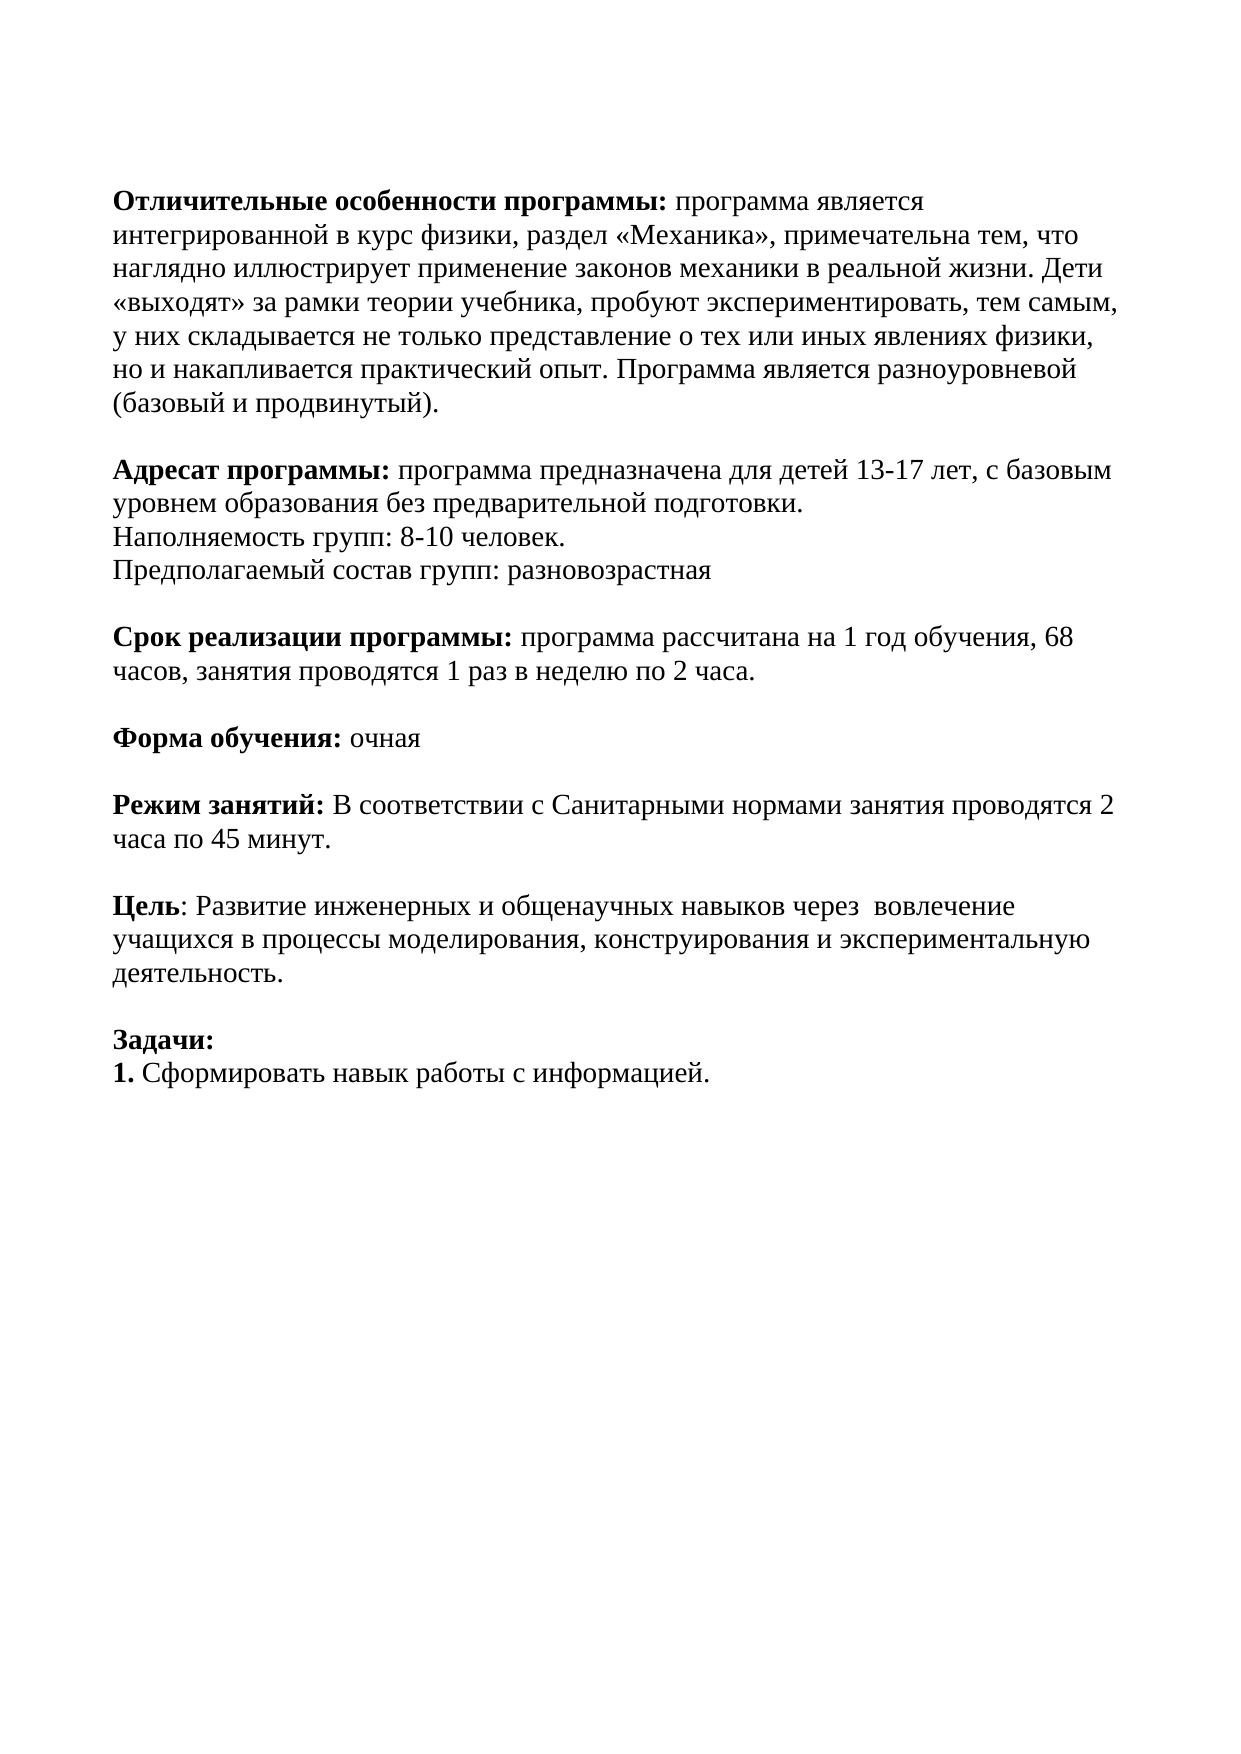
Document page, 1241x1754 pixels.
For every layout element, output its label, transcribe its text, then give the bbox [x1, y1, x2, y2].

text 1. Сформировать навык работы с информацией. [112, 1056, 1128, 1089]
text Срок реализации программы: программа рассчитана на 1 год обучения, 68 часов, занятия проводятся 1 раз в неделю по 2 часа. [112, 619, 1128, 687]
text Адресат программы: программа предназначена для детей 13-17 лет, с базовым уровнем образования без предварительной подготовки. [112, 452, 1128, 519]
text Режим занятий: В соответствии с Санитарными нормами занятия проводятся 2 часа по 45 минут. [112, 787, 1128, 854]
text Отличительные особенности программы: программа является интегрированной в курс физики, раздел «Механика», примечательна тем, что наглядно иллюстрирует применение законов механики в реальной жизни. Дети «выходят» за рамки теории учебника, пробуют экспериментировать, тем самым, у них складывается не только представление о тех или иных явлениях физики, но и накапливается практический опыт. Программа является разноуровневой (базовый и продвинутый). [112, 183, 1128, 418]
text Наполняемость групп: 8-10 человек. [112, 519, 1128, 552]
text Предполагаемый состав групп: разновозрастная [112, 552, 1128, 586]
text Цель: Развитие инженерных и общенаучных навыков через вовлечение учащихся в процессы моделирования, конструирования и экспериментальную деятельность. [112, 888, 1128, 988]
text Форма обучения: очная [112, 720, 1128, 754]
text Задачи: [112, 1022, 1128, 1056]
